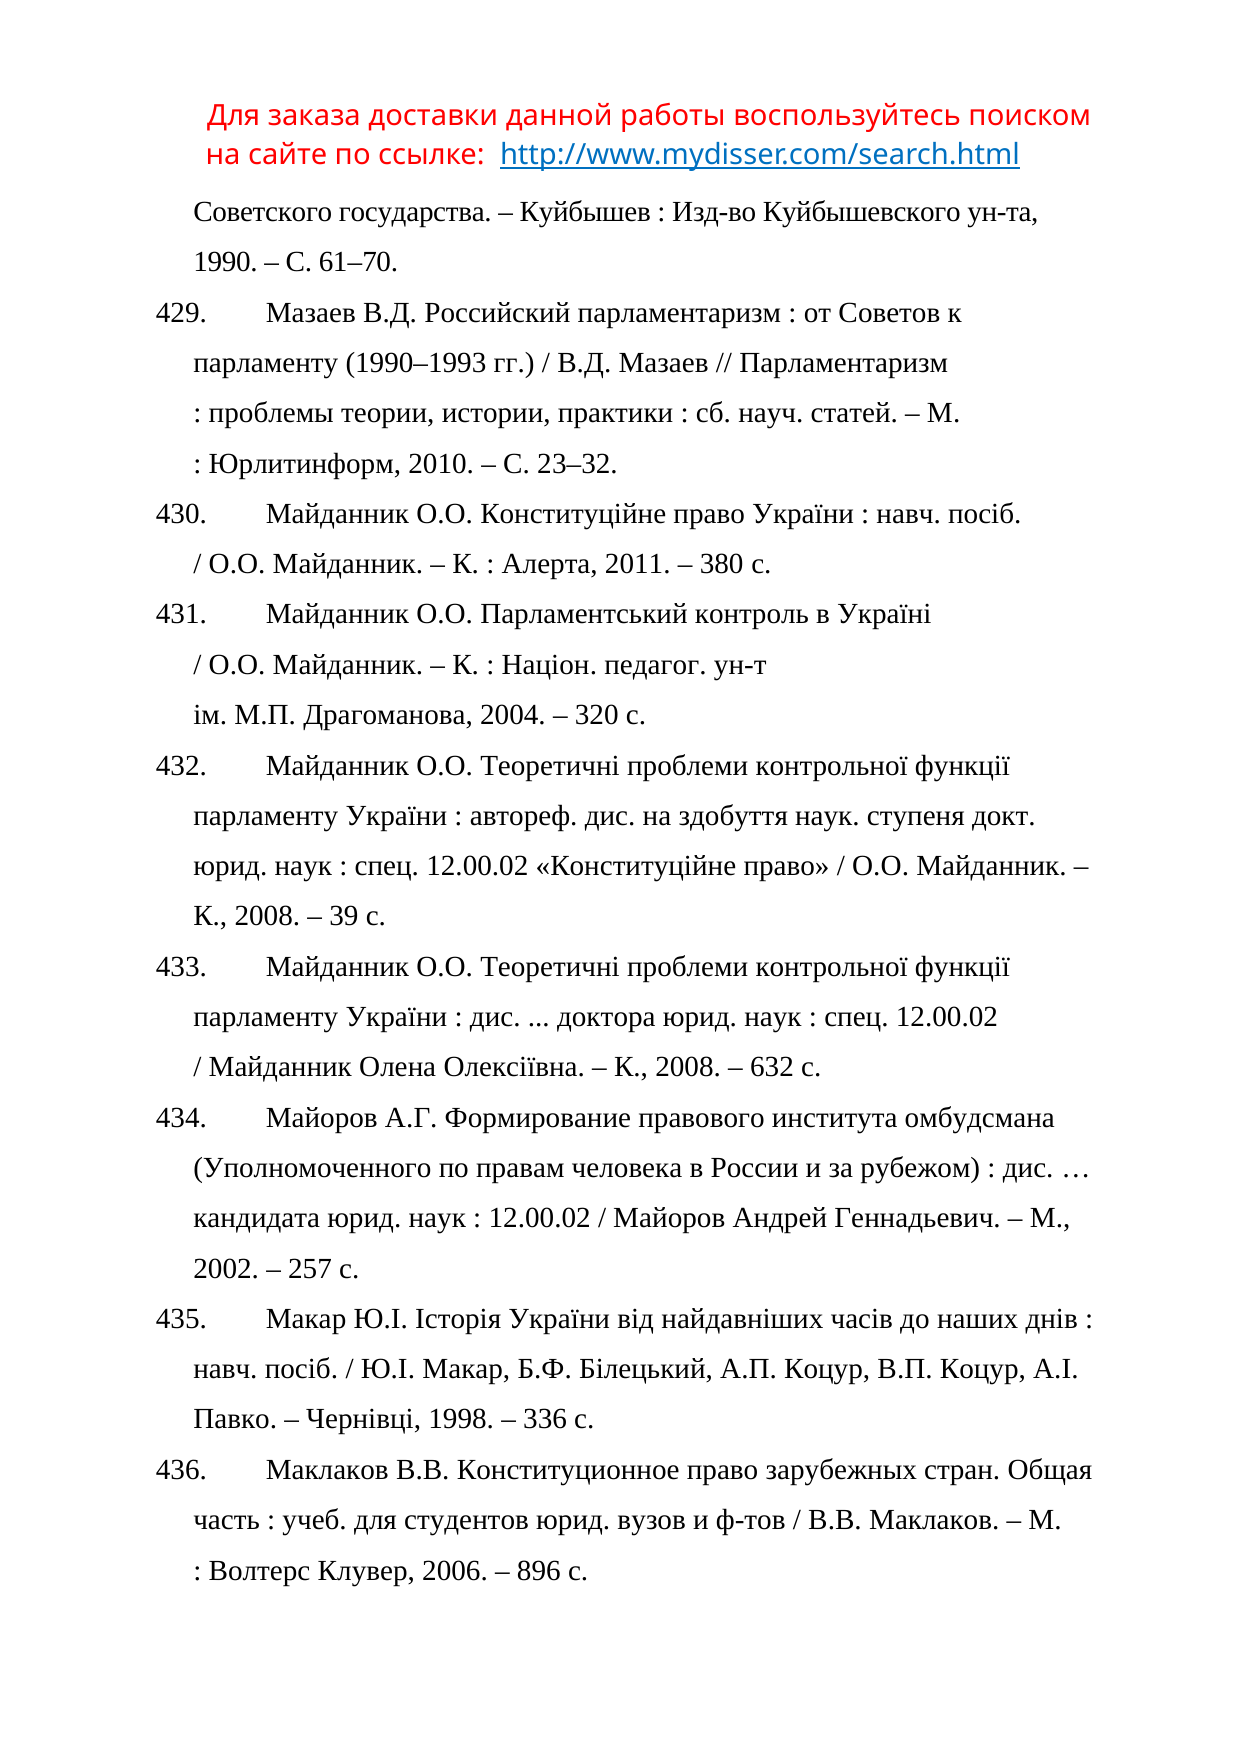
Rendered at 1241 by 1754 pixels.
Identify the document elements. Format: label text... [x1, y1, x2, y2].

list Мазаев В.Д. Российский парламентаризм : от Советов к парламенту (1990–1993 гг.) / В.Д. Мазаев // Парламентаризм : проблемы теории, истории, практики : сб. науч. статей. – М. : Юрлитинформ, 2010. – С. 23–32. [156, 295, 1107, 479]
list Майданник О.О. Теоретичні проблеми контрольної функції парламенту України : дис. ... доктора юрид. наук : спец. 12.00.02 / Майданник Олена Олексіївна. – К., 2008. – 632 с. [156, 949, 1113, 1083]
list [156, 194, 1107, 278]
list Маклаков В.В. Конституционное право зарубежных стран. Общая часть : учеб. для студентов юрид. вузов и ф-тов / В.В. Маклаков. – М. : Волтерс Клувер, 2006. – 896 с. [156, 1452, 1107, 1586]
list Майоров А.Г. Формирование правового института омбудсмана (Уполномоченного по правам человека в России и за рубежом) : дис. … кандидата юрид. наук : 12.00.02 / Майоров Андрей Геннадьевич. – М., 2002. – 257 с. [156, 1100, 1107, 1284]
list Майданник О.О. Теоретичні проблеми контрольної функції парламенту України : автореф. дис. на здобуття наук. ступеня докт. юрид. наук : спец. 12.00.02 «Конституційне право» / О.О. Майданник. – К., 2008. – 39 с. [156, 748, 1107, 932]
list Майданник О.О. Конституційне право України : навч. посіб. / О.О. Майданник. – К. : Алерта, 2011. – 380 c. [156, 496, 1107, 580]
list Майданник О.О. Парламентський контроль в Україні / О.О. Майданник. – К. : Націон. педагог. ун-т ім. М.П. Драгоманова, 2004. – 320 с. [156, 597, 1107, 731]
list Макар Ю.І. Історія України від найдавніших часів до наших днів : навч. посіб. / Ю.І. Макар, Б.Ф. Білецький, А.П. Коцур, В.П. Коцур, А.І. Павко. – Чернівці, 1998. – 336 с. [156, 1301, 1107, 1435]
